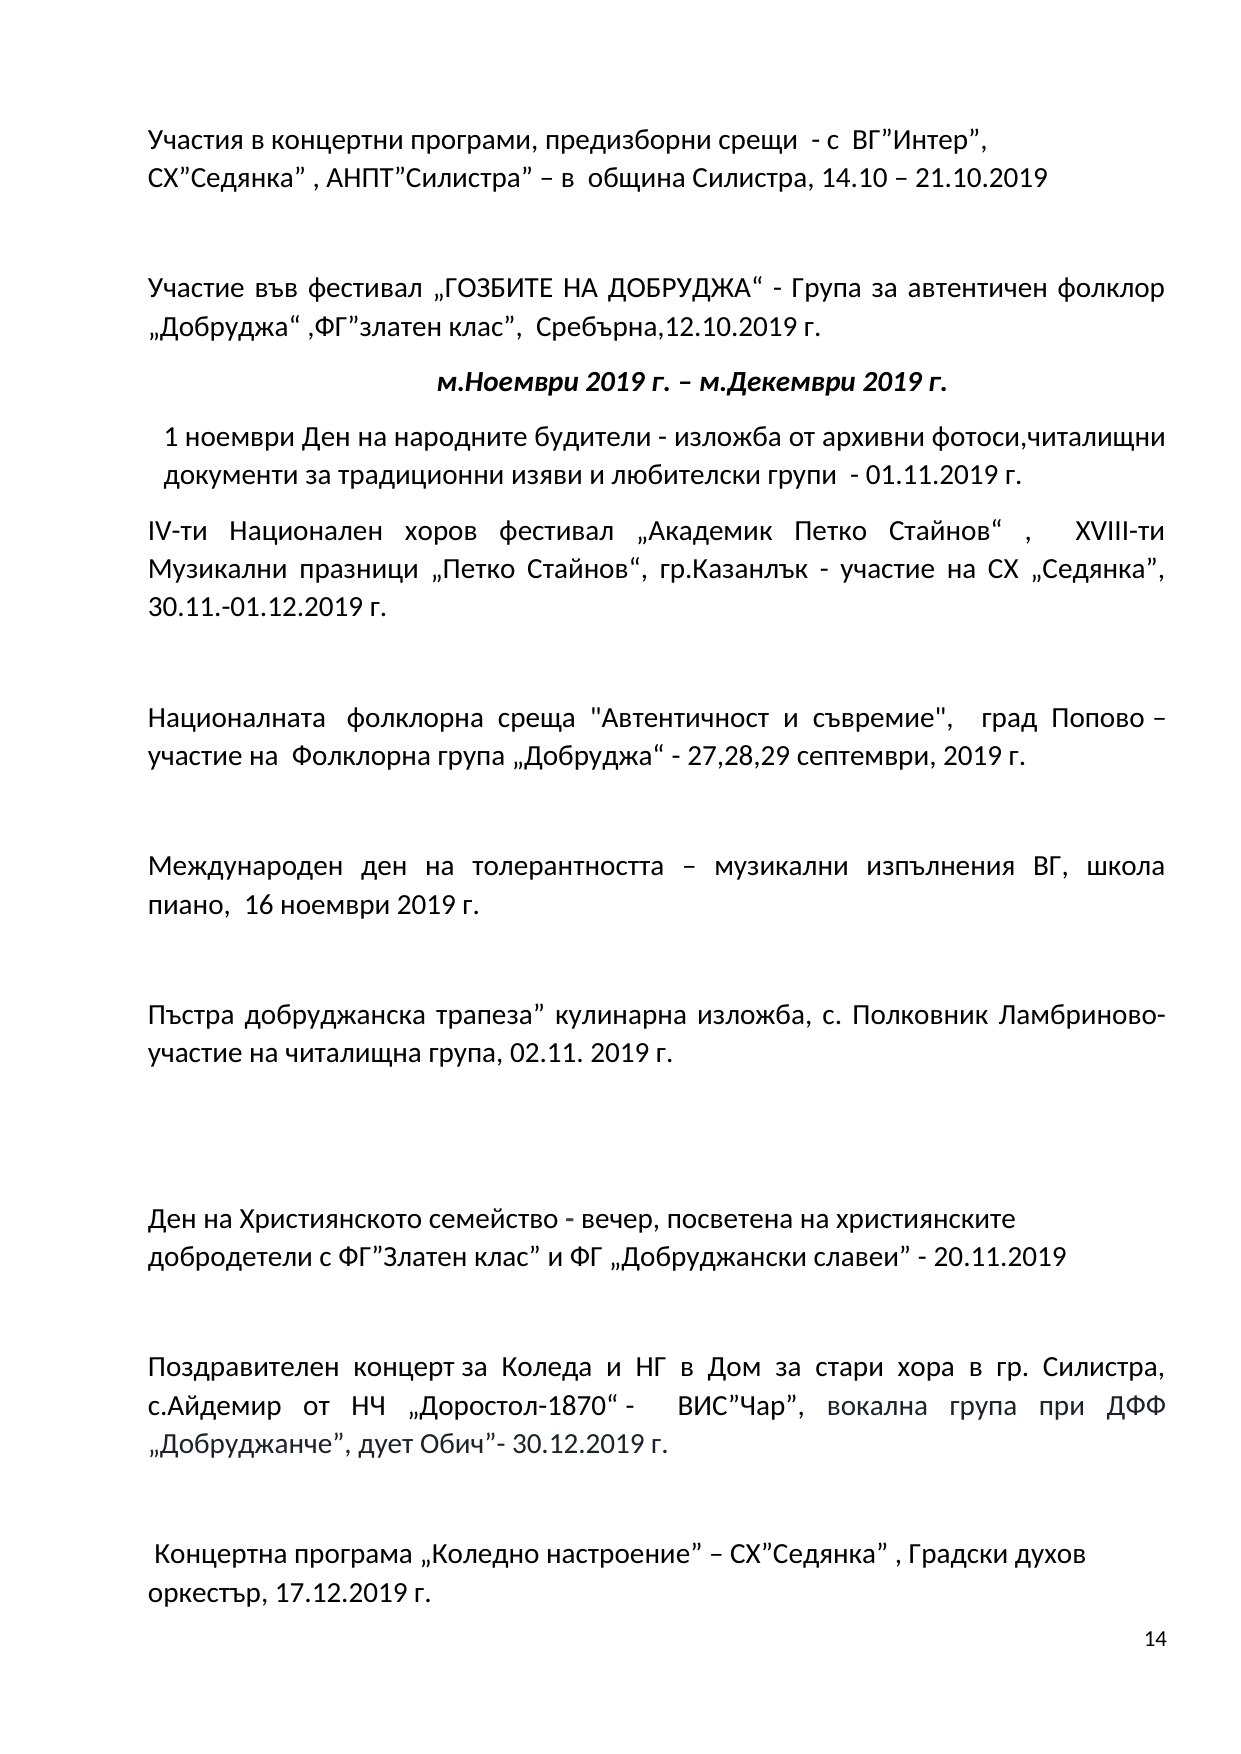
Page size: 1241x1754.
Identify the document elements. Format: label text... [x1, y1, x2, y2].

text 1 ноември Ден на народните будители - изложба от архивни фотоси,читалищни документи за традиционни изяви и любителски групи - 01.11.2019 г. [163, 418, 1167, 492]
text Поздравителен концерт за Коледа и НГ в Дом за стари хора в гр. Силистра, с.Айдемир от НЧ „Доростол-1870“ - ВИС”Чар”, вокална група при ДФФ „Добруджанче”, дует Обич”- 30.12.2019 г. [148, 1348, 1167, 1461]
text Участие във фестивал „ГОЗБИТЕ НА ДОБРУДЖА“ - Група за автентичен фолклор „Добруджа“ ,ФГ”златен клас”, Сребърна,12.10.2019 г. [148, 269, 1167, 343]
text Концертна програма „Коледно настроение” – СХ”Седянка” , Градски духов оркестър, 17.12.2019 г. [148, 1535, 1167, 1609]
text Националната фолклорна среща "Автентичност и съвремие", град Попово – участие на Фолклорна група „Добруджа“ - 27,28,29 септември, 2019 г. [148, 699, 1167, 773]
text Участия в концертни програми, предизборни срещи - с ВГ”Интер”, СХ”Седянка” , АНПТ”Силистра” – в община Силистра, 14.10 – 21.10.2019 [148, 121, 1167, 195]
text Международен ден на толерантността – музикални изпълнения ВГ, школа пиано, 16 ноември 2019 г. [148, 847, 1167, 921]
text м.Ноември 2019 г. – м.Декември 2019 г. [148, 363, 1167, 398]
text Ден на Християнското семейство - вечер, посветена на християнските добродетели с ФГ”Златен клас” и ФГ „Добруджански славеи” - 20.11.2019 [148, 1200, 1167, 1274]
text IV-ти Национален хоров фестивал „Академик Петко Стайнов“ , XVIII-ти Музикални празници „Петко Стайнов“, гр.Казанлък - участие на СХ „Седянка”, 30.11.-01.12.2019 г. [148, 512, 1167, 624]
text Пъстра добруджанска трапеза” кулинарна изложба, с. Полковник Ламбриново- участие на читалищна група, 02.11. 2019 г. [148, 996, 1167, 1070]
